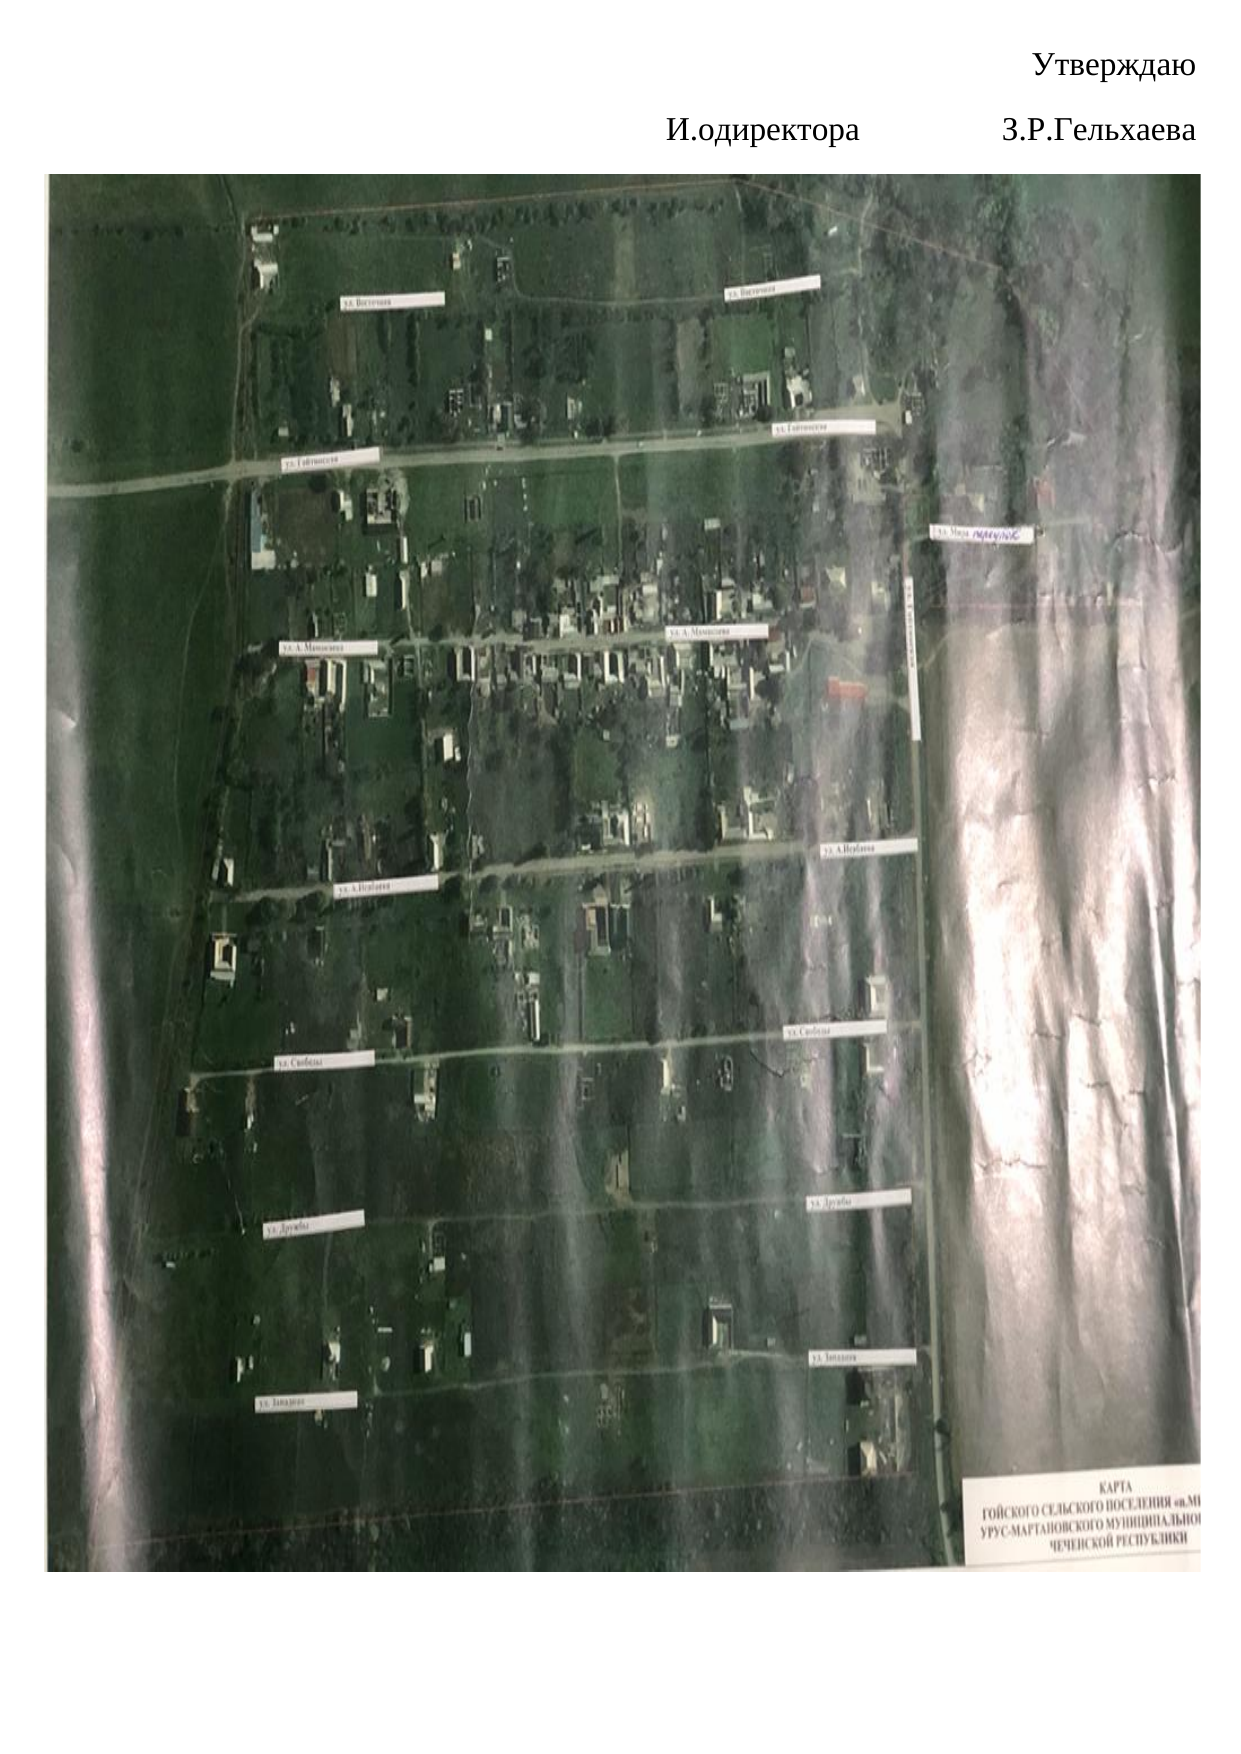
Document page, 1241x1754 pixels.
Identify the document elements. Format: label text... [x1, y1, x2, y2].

text Утверждаю [44, 44, 1196, 83]
text И.одиректора З.Р.Гельхаева [44, 109, 1196, 148]
picture [44, 174, 1201, 1572]
